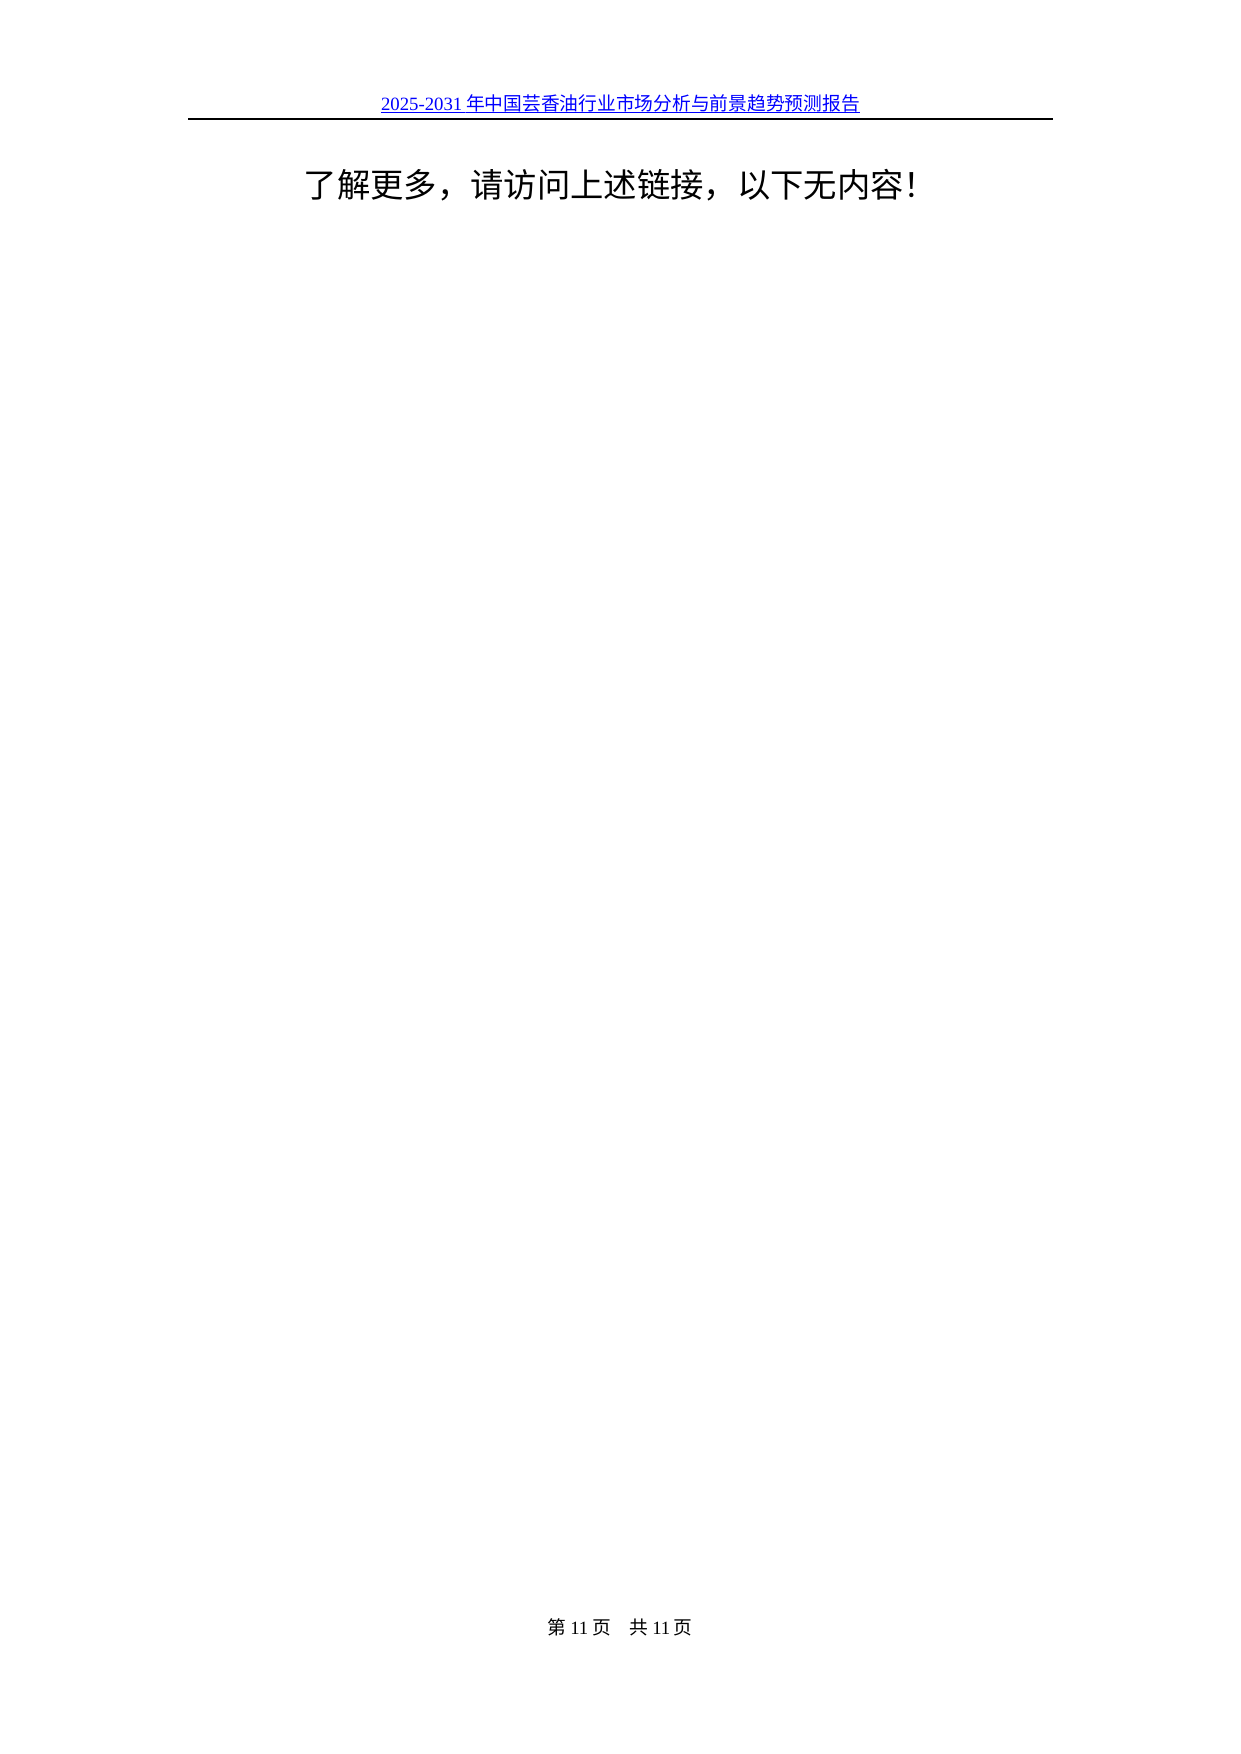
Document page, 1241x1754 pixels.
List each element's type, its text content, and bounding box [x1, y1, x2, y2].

title 了解更多，请访问上述链接，以下无内容！ [187, 150, 1053, 215]
